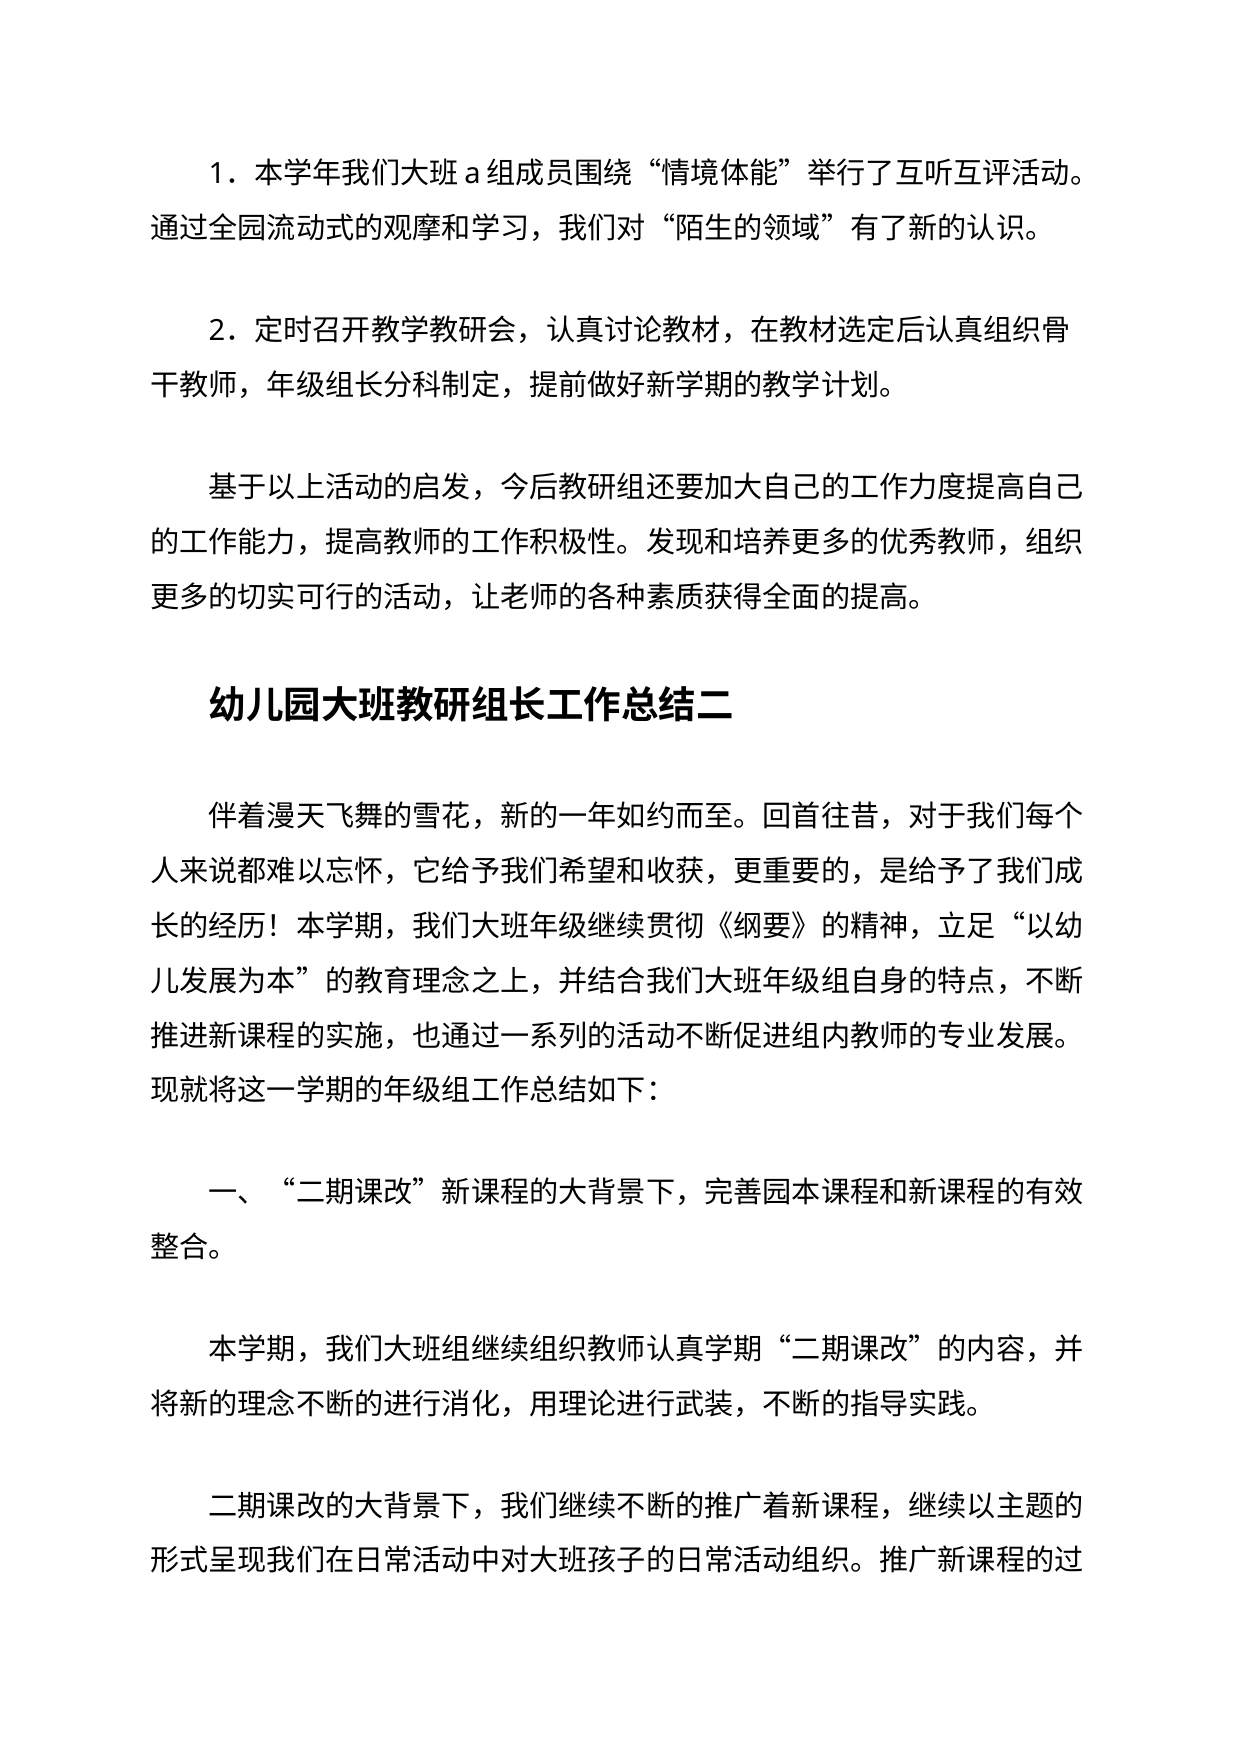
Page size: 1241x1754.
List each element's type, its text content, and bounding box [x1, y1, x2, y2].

text 1．本学年我们大班a组成员围绕“情境体能”举行了互听互评活动。通过全园流动式的观摩和学习，我们对“陌生的领域”有了新的认识。 [150, 150, 1090, 247]
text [150, 1482, 1090, 1579]
text 2．定时召开教学教研会，认真讨论教材，在教材选定后认真组织骨干教师，年级组长分科制定，提前做好新学期的教学计划。 [150, 307, 1090, 404]
text 一、“二期课改”新课程的大背景下，完善园本课程和新课程的有效整合。 [150, 1169, 1090, 1266]
text 伴着漫天飞舞的雪花，新的一年如约而至。回首往昔，对于我们每个人来说都难以忘怀，它给予我们希望和收获，更重要的，是给予了我们成长的经历！本学期，我们大班年级继续贯彻《纲要》的精神，立足“以幼儿发展为本”的教育理念之上，并结合我们大班年级组自身的特点，不断推进新课程的实施，也通过一系列的活动不断促进组内教师的专业发展。现就将这一学期的年级组工作总结如下： [150, 792, 1090, 1109]
text 基于以上活动的启发，今后教研组还要加大自己的工作力度提高自己的工作能力，提高教师的工作积极性。发现和培养更多的优秀教师，组织更多的切实可行的活动，让老师的各种素质获得全面的提高。 [150, 463, 1090, 616]
text 本学期，我们大班组继续组织教师认真学期“二期课改”的内容，并将新的理念不断的进行消化，用理论进行武装，不断的指导实践。 [150, 1325, 1090, 1423]
text 幼儿园大班教研组长工作总结二 [150, 675, 1090, 729]
